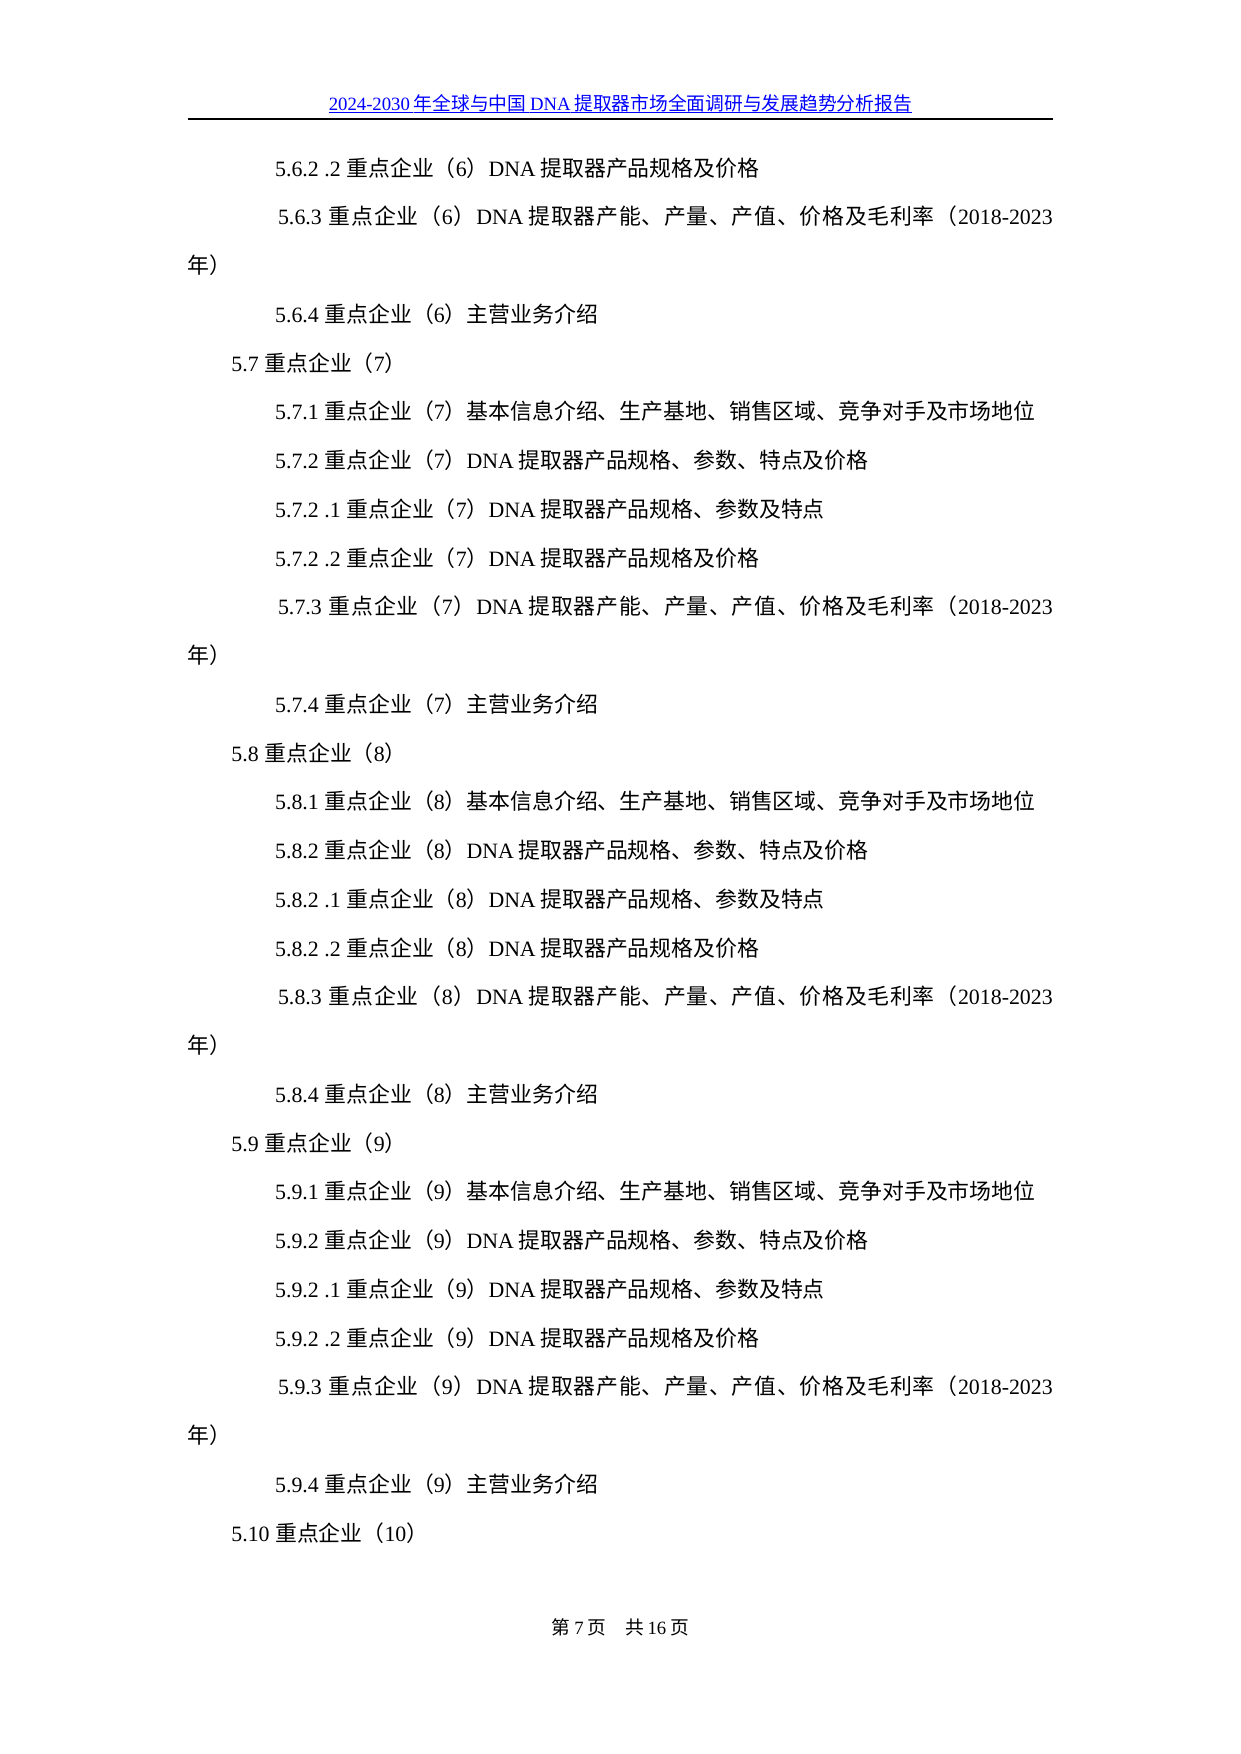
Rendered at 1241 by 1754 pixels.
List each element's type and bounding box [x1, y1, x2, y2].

text [187, 150, 1053, 1548]
